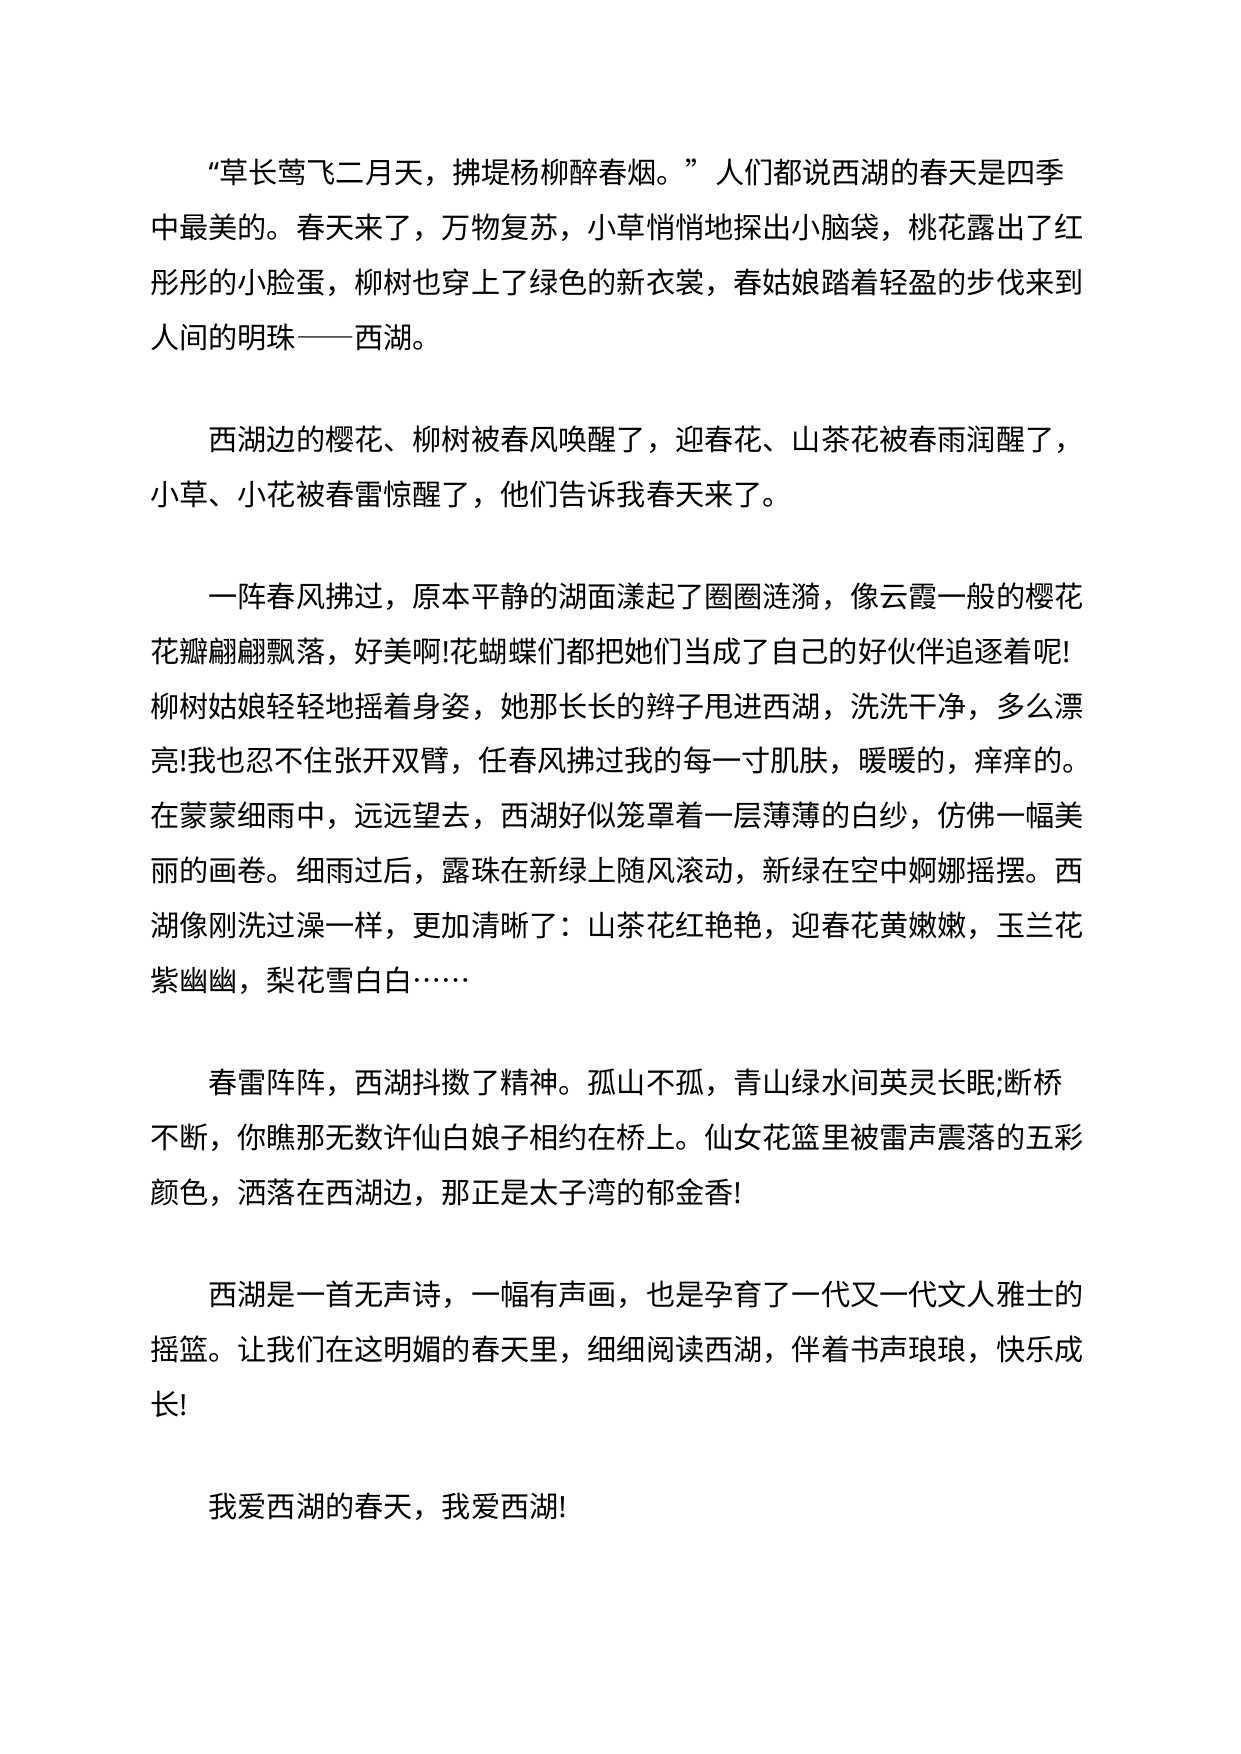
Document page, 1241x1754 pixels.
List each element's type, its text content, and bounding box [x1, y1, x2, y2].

text 我爱西湖的春天，我爱西湖! [150, 1483, 1090, 1526]
text 西湖是一首无声诗，一幅有声画，也是孕育了一代又一代文人雅士的摇篮。让我们在这明媚的春天里，细细阅读西湖，伴着书声琅琅，快乐成长! [150, 1271, 1090, 1423]
text “草长莺飞二月天，拂堤杨柳醉春烟。”人们都说西湖的春天是四季中最美的。春天来了，万物复苏，小草悄悄地探出小脑袋，桃花露出了红彤彤的小脸蛋，柳树也穿上了绿色的新衣裳，春姑娘踏着轻盈的步伐来到人间的明珠——西湖。 [150, 150, 1090, 357]
text 春雷阵阵，西湖抖擞了精神。孤山不孤，青山绿水间英灵长眠;断桥不断，你瞧那无数许仙白娘子相约在桥上。仙女花篮里被雷声震落的五彩颜色，洒落在西湖边，那正是太子湾的郁金香! [150, 1059, 1090, 1212]
text 一阵春风拂过，原本平静的湖面漾起了圈圈涟漪，像云霞一般的樱花花瓣翩翩飘落，好美啊!花蝴蝶们都把她们当成了自己的好伙伴追逐着呢!柳树姑娘轻轻地摇着身姿，她那长长的辫子甩进西湖，洗洗干净，多么漂亮!我也忍不住张开双臂，任春风拂过我的每一寸肌肤，暖暖的，痒痒的。在蒙蒙细雨中，远远望去，西湖好似笼罩着一层薄薄的白纱，仿佛一幅美丽的画卷。细雨过后，露珠在新绿上随风滚动，新绿在空中婀娜摇摆。西湖像刚洗过澡一样，更加清晰了：山茶花红艳艳，迎春花黄嫩嫩，玉兰花紫幽幽，梨花雪白白…… [150, 573, 1090, 1000]
text 西湖边的樱花、柳树被春风唤醒了，迎春花、山茶花被春雨润醒了，小草、小花被春雷惊醒了，他们告诉我春天来了。 [150, 417, 1090, 514]
